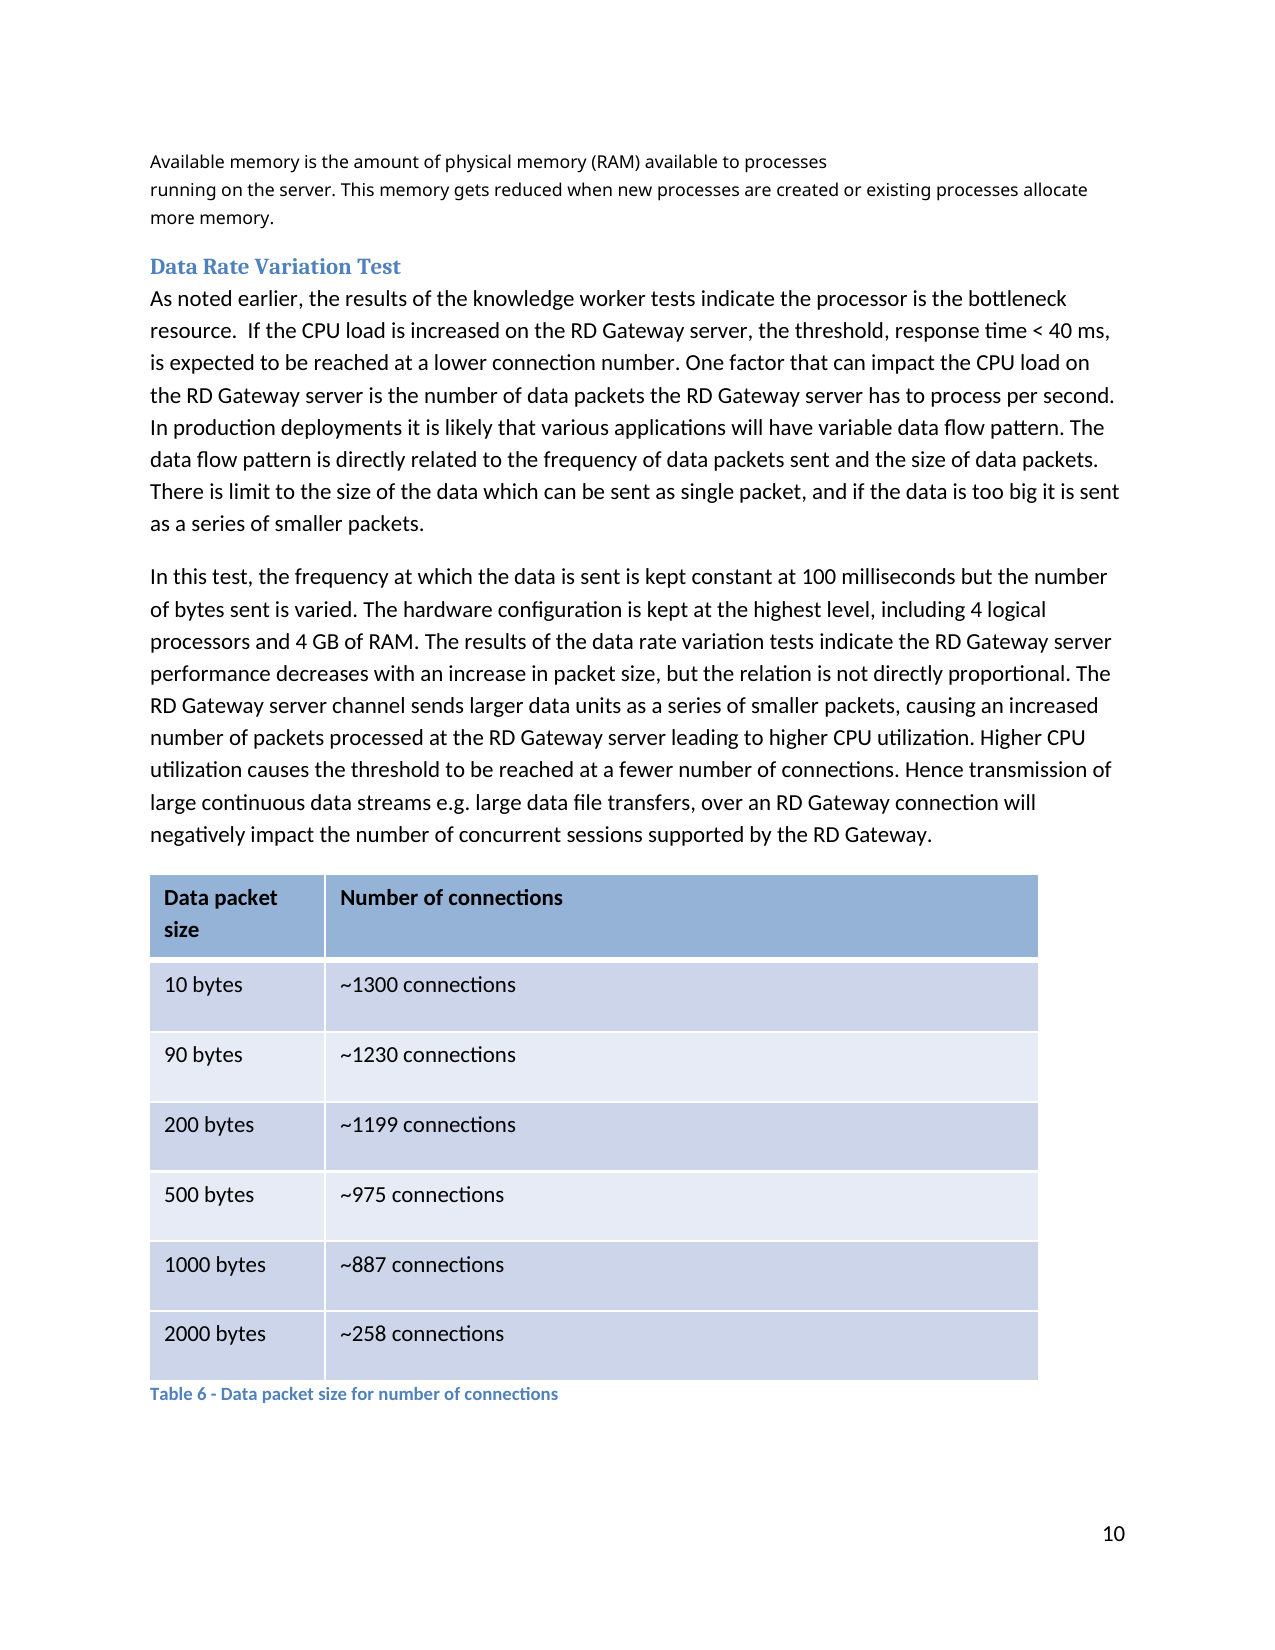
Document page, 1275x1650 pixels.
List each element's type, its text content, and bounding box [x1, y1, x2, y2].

table_cell ~975 connections [326, 1173, 1038, 1240]
table_cell 200 bytes [150, 1103, 324, 1170]
table_cell ~887 connections [326, 1242, 1038, 1310]
text As noted earlier, the results of the knowledge worker tests indicate the processor is the bottleneck resource. If the CPU load is increased on the RD Gateway server, the threshold, response time < 40 ms, is expected to be reached at a lower connection number. One factor that can impact the CPU load on the RD Gateway server is the number of data packets the RD Gateway server has to process per second. In production deployments it is likely that various applications will have variable data flow pattern. The data flow pattern is directly related to the frequency of data packets sent and the size of data packets. There is limit to the size of the data which can be sent as single packet, and if the data is too big it is sent as a series of smaller packets. [150, 284, 1125, 537]
table_cell 2000 bytes [150, 1312, 324, 1380]
table_cell ~1300 connections [326, 963, 1038, 1031]
text Available memory is the amount of physical memory (RAM) available to processes running on the server. This memory gets reduced when new processes are created or existing processes allocate more memory. [150, 150, 1125, 229]
subtitle Data Rate Variation Test [150, 254, 1125, 280]
table_cell 90 bytes [150, 1033, 324, 1101]
table_cell ~258 connections [326, 1312, 1038, 1380]
table_cell 500 bytes [150, 1173, 324, 1240]
table_cell 10 bytes [150, 963, 324, 1031]
table_cell ~1199 connections [326, 1103, 1038, 1170]
table_header Number of connections [326, 875, 1038, 957]
text In this test, the frequency at which the data is sent is kept constant at 100 milliseconds but the number of bytes sent is varied. The hardware configuration is kept at the highest level, including 4 logical processors and 4 GB of RAM. The results of the data rate variation tests indicate the RD Gateway server performance decreases with an increase in packet size, but the relation is not directly proportional. The RD Gateway server channel sends larger data units as a series of smaller packets, causing an increased number of packets processed at the RD Gateway server leading to higher CPU utilization. Higher CPU utilization causes the threshold to be reached at a fewer number of connections. Hence transmission of large continuous data streams e.g. large data file transfers, over an RD Gateway connection will negatively impact the number of concurrent sessions supported by the RD Gateway. [150, 562, 1125, 848]
table_cell 1000 bytes [150, 1242, 324, 1310]
table_header Data packet size [150, 875, 324, 957]
table_cell ~1230 connections [326, 1033, 1038, 1101]
